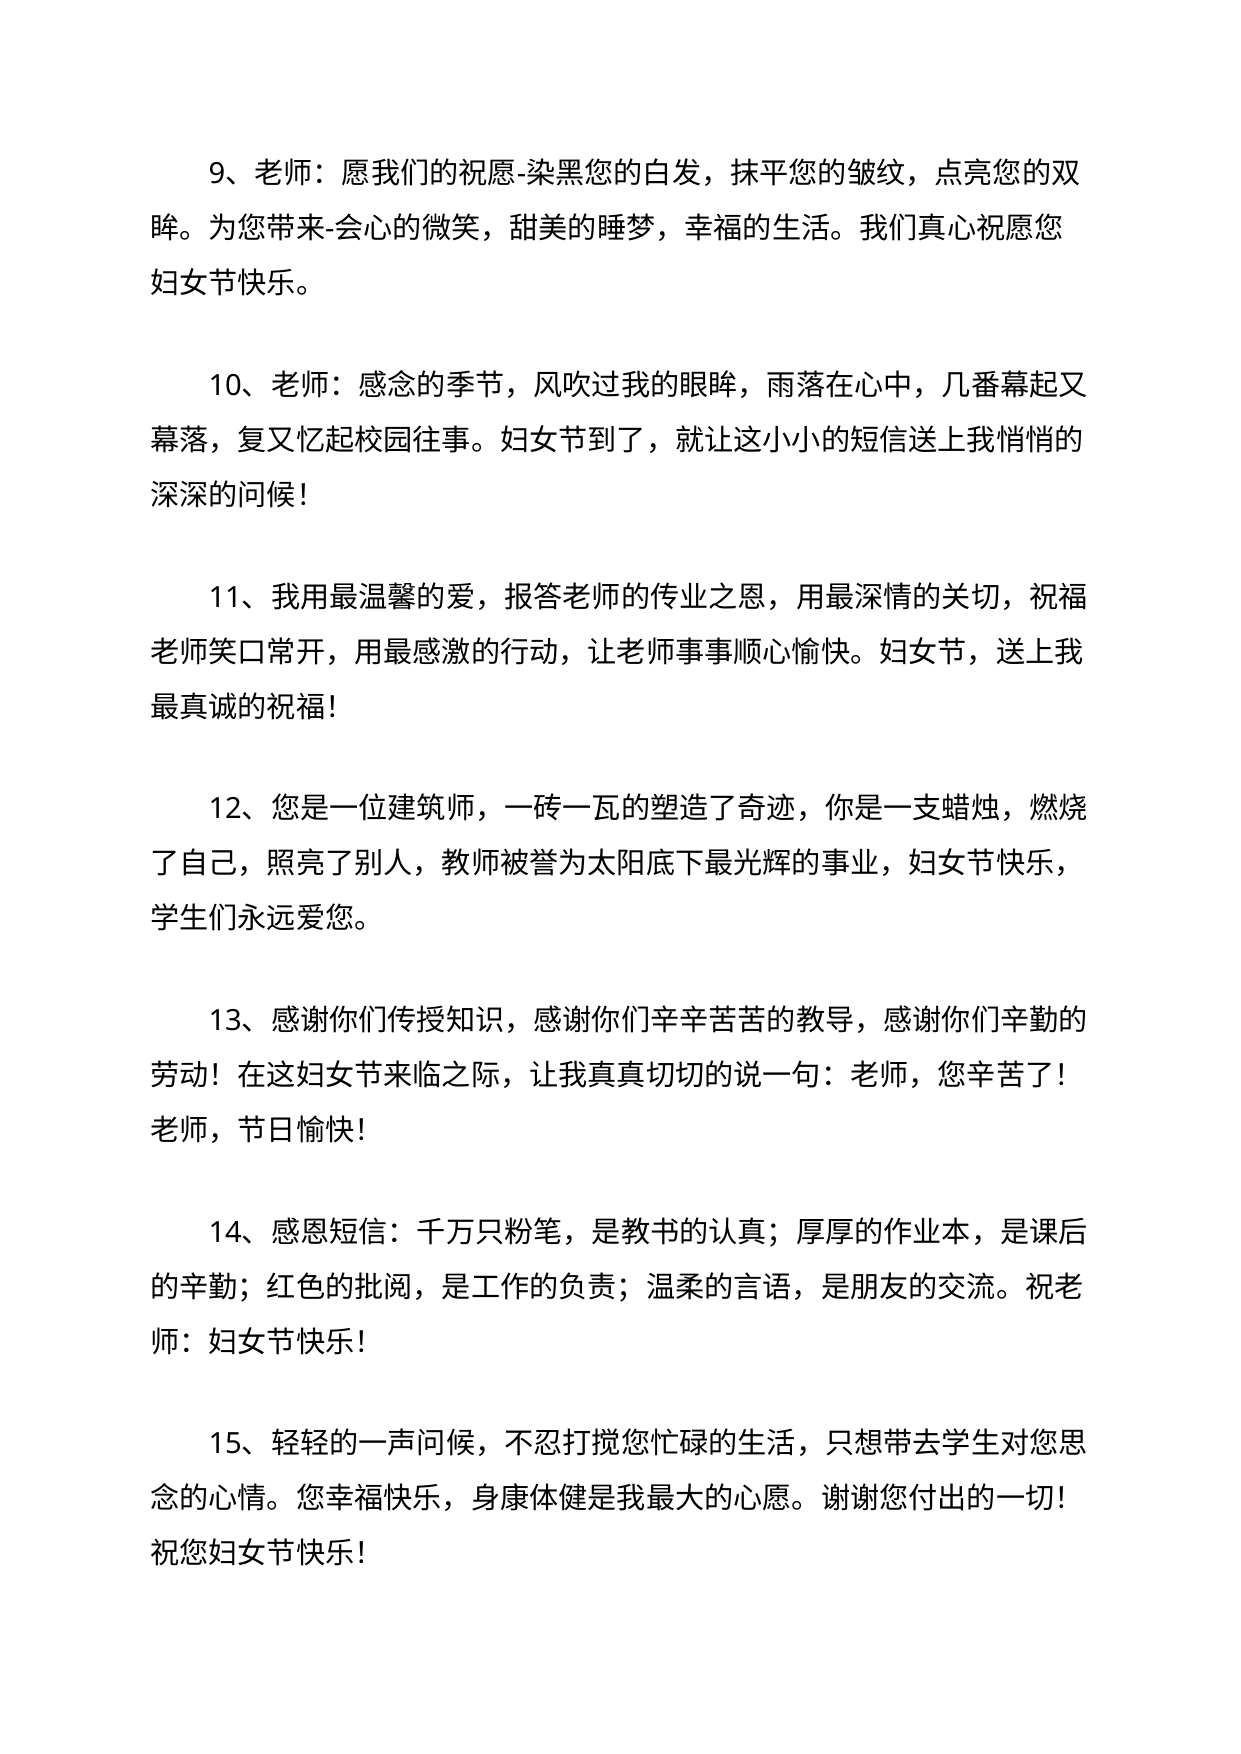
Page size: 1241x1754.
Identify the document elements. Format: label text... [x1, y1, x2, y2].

text 10、老师：感念的季节，风吹过我的眼眸，雨落在心中，几番幕起又幕落，复又忆起校园往事。妇女节到了，就让这小小的短信送上我悄悄的深深的问候！ [150, 362, 1090, 514]
text 14、感恩短信：千万只粉笔，是教书的认真；厚厚的作业本，是课后的辛勤；红色的批阅，是工作的负责；温柔的言语，是朋友的交流。祝老师：妇女节快乐！ [150, 1208, 1090, 1361]
text 13、感谢你们传授知识，感谢你们辛辛苦苦的教导，感谢你们辛勤的劳动！在这妇女节来临之际，让我真真切切的说一句：老师，您辛苦了！老师，节日愉快！ [150, 997, 1090, 1149]
text 15、轻轻的一声问候，不忍打搅您忙碌的生活，只想带去学生对您思念的心情。您幸福快乐，身康体健是我最大的心愿。谢谢您付出的一切！祝您妇女节快乐！ [150, 1420, 1090, 1572]
text 9、老师：愿我们的祝愿-染黑您的白发，抹平您的皱纹，点亮您的双眸。为您带来-会心的微笑，甜美的睡梦，幸福的生活。我们真心祝愿您妇女节快乐。 [150, 150, 1090, 302]
text 12、您是一位建筑师，一砖一瓦的塑造了奇迹，你是一支蜡烛，燃烧了自己，照亮了别人，教师被誉为太阳底下最光辉的事业，妇女节快乐，学生们永远爱您。 [150, 785, 1090, 937]
text 11、我用最温馨的爱，报答老师的传业之恩，用最深情的关切，祝福老师笑口常开，用最感激的行动，让老师事事顺心愉快。妇女节，送上我最真诚的祝福！ [150, 573, 1090, 726]
